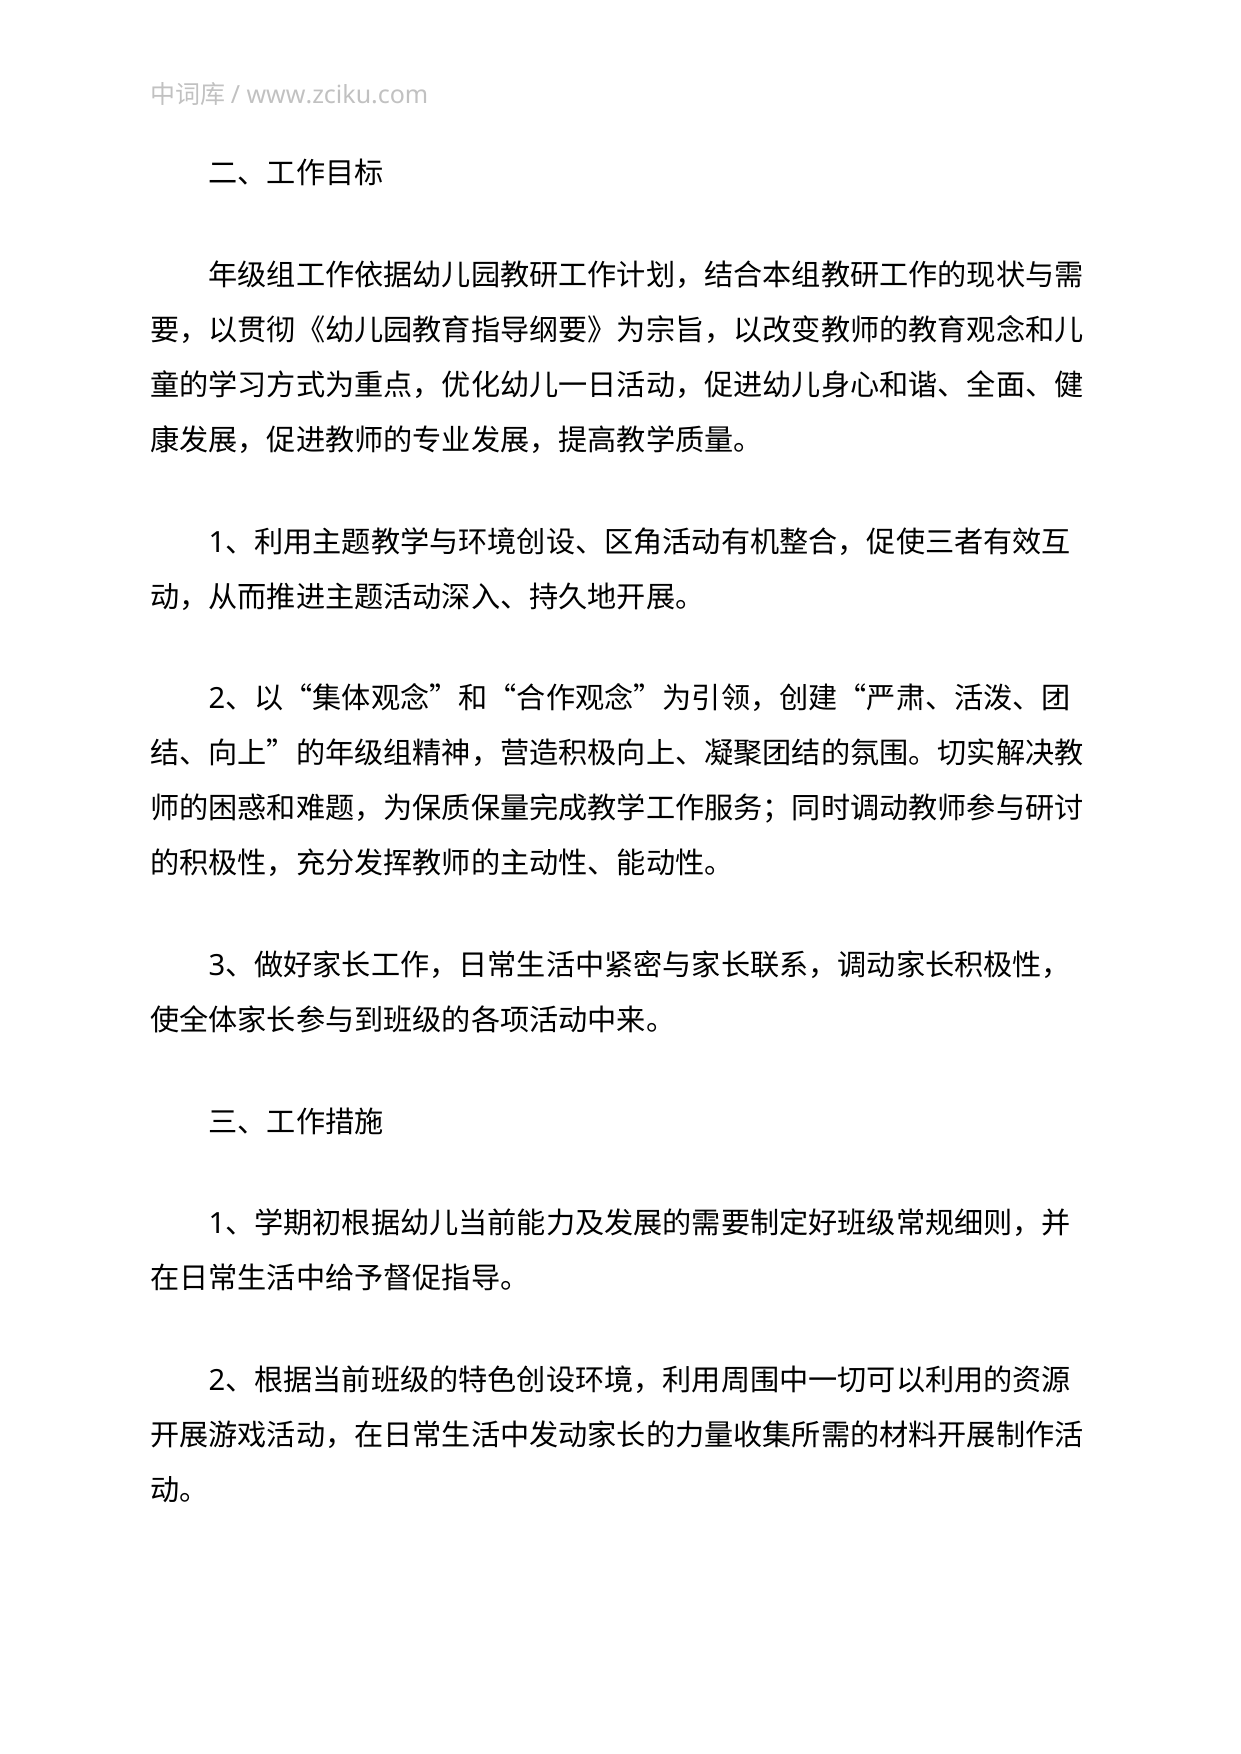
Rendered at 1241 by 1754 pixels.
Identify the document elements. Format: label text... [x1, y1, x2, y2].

text 三、工作措施 [150, 1098, 1090, 1141]
text 1、学期初根据幼儿当前能力及发展的需要制定好班级常规细则，并在日常生活中给予督促指导。 [150, 1200, 1090, 1297]
text 1、利用主题教学与环境创设、区角活动有机整合，促使三者有效互动，从而推进主题活动深入、持久地开展。 [150, 518, 1090, 616]
text 3、做好家长工作，日常生活中紧密与家长联系，调动家长积极性，使全体家长参与到班级的各项活动中来。 [150, 942, 1090, 1039]
text 2、根据当前班级的特色创设环境，利用周围中一切可以利用的资源开展游戏活动，在日常生活中发动家长的力量收集所需的材料开展制作活动。 [150, 1357, 1090, 1509]
text 2、以“集体观念”和“合作观念”为引领，创建“严肃、活泼、团结、向上”的年级组精神，营造积极向上、凝聚团结的氛围。切实解决教师的困惑和难题，为保质保量完成教学工作服务；同时调动教师参与研讨的积极性，充分发挥教师的主动性、能动性。 [150, 675, 1090, 882]
text 二、工作目标 [150, 150, 1090, 192]
text 年级组工作依据幼儿园教研工作计划，结合本组教研工作的现状与需要，以贯彻《幼儿园教育指导纲要》为宗旨，以改变教师的教育观念和儿童的学习方式为重点，优化幼儿一日活动，促进幼儿身心和谐、全面、健康发展，促进教师的专业发展，提高教学质量。 [150, 252, 1090, 459]
